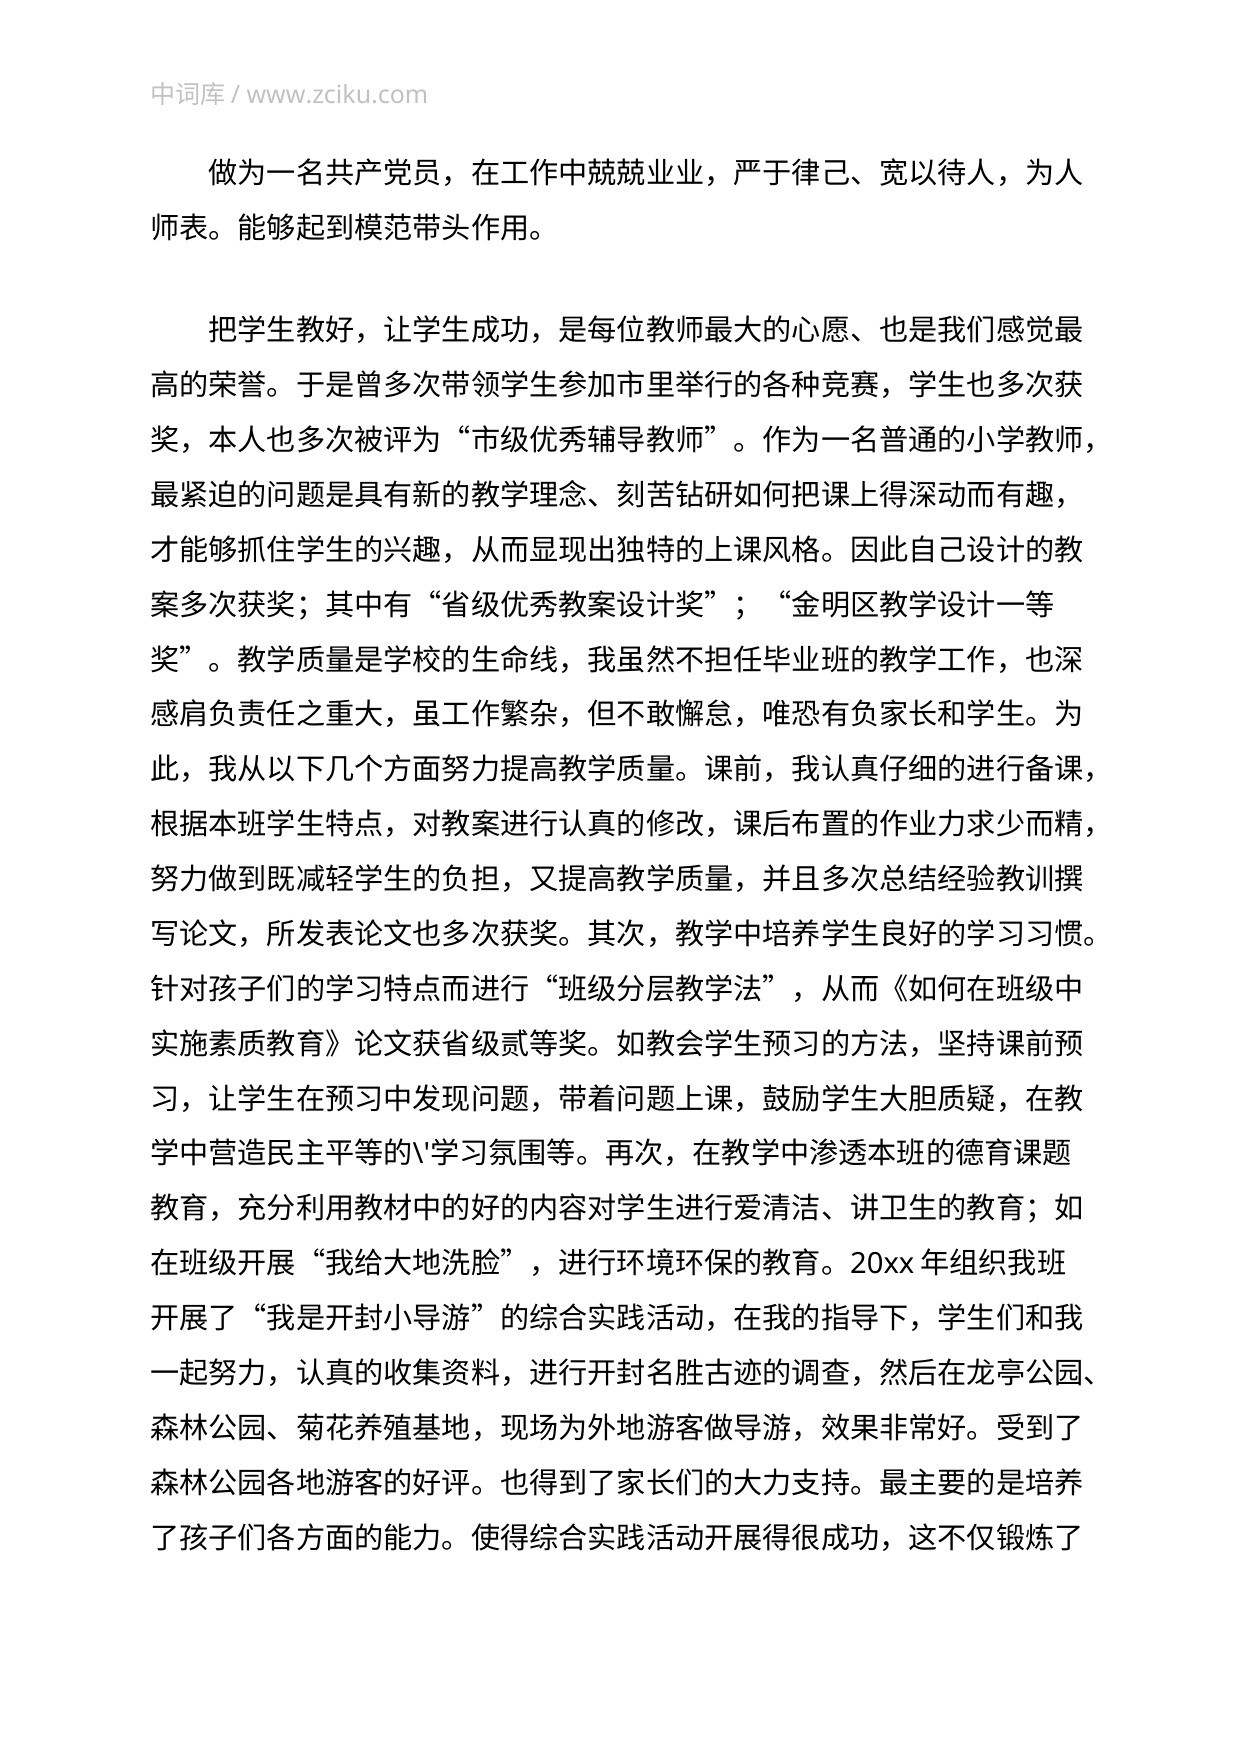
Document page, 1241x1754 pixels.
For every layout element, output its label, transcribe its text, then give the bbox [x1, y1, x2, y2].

text 做为一名共产党员，在工作中兢兢业业，严于律己、宽以待人，为人师表。能够起到模范带头作用。 [150, 150, 1090, 247]
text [150, 307, 1090, 1557]
